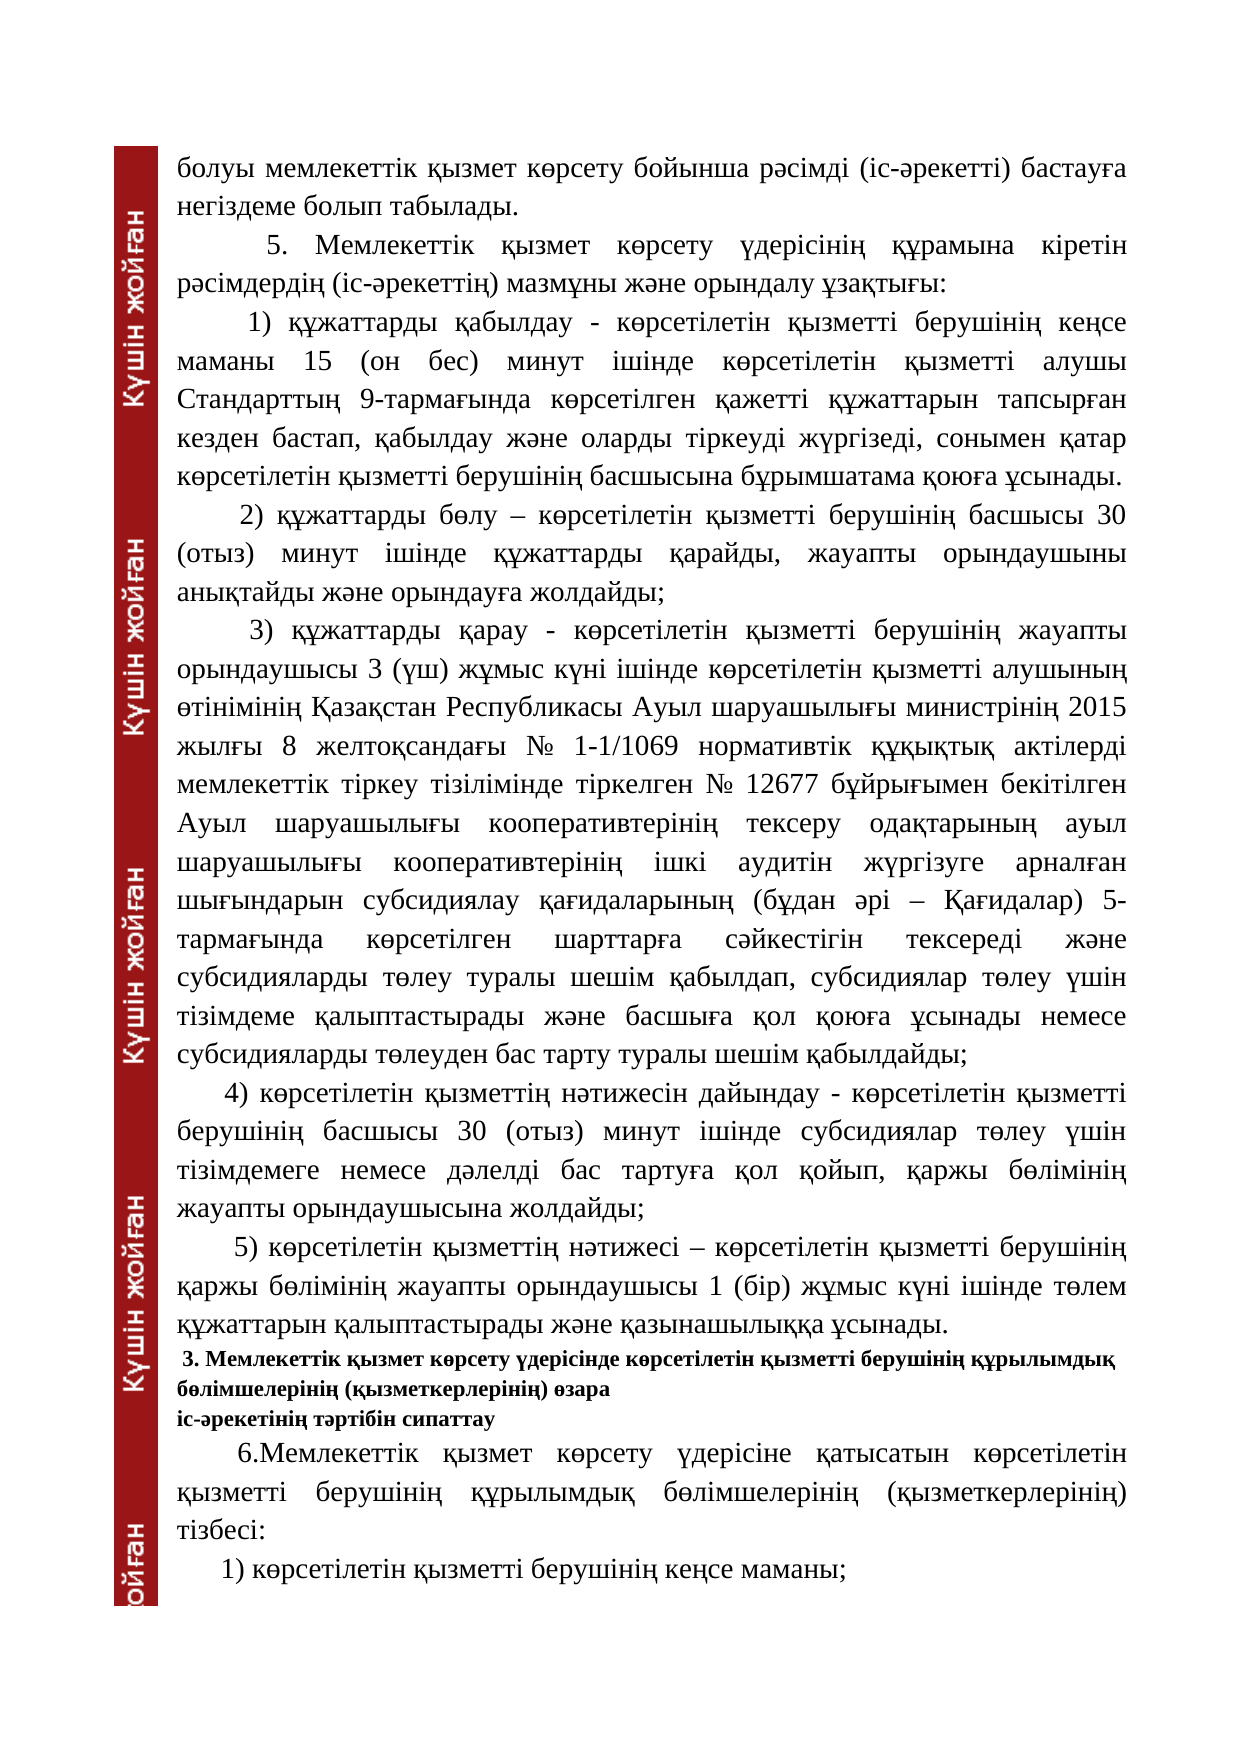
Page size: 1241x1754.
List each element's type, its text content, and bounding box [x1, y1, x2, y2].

picture [114, 299, 158, 304]
picture [114, 222, 158, 227]
picture [114, 1584, 158, 1606]
text 5) көрсетілетін қызметтің нәтижесі – көрсетілетін қызметті берушінің қаржы бөлімінің жауапты орындаушысы 1 (бір) жұмыс күні ішінде төлем құжаттарын қалыптастырады және қазынашылыққа ұсынады. [112, 1229, 1128, 1340]
text 3) құжаттарды қарау - көрсетілетін қызметті берушінің жауапты орындаушысы 3 (үш) жұмыс күні ішінде көрсетілетін қызметті алушының өтінімінің Қазақстан Республикасы Ауыл шаруашылығы министрінің 2015 жылғы 8 желтоқсандағы № 1-1/1069 нормативтік құқықтық актілерді мемлекеттік тіркеу тізілімінде тіркелген № 12677 бұйрығымен бекітілген Ауыл шаруашылығы кооперативтерінің тексеру одақтарының ауыл шаруашылығы кооперативтерінің ішкі аудитін жүргізуге арналған шығындарын субсидиялау қағидаларының (бұдан әрі – Қағидалар) 5-тармағында көрсетілген шарттарға сәйкестігін тексереді және субсидияларды төлеу туралы шешім қабылдап, субсидиялар төлеу үшін тізімдеме қалыптастырады және басшыға қол қоюға ұсынады немесе субсидияларды төлеуден бас тарту туралы шешім қабылдайды; [112, 612, 1128, 1070]
text 1) көрсетілетін қызметті берушінің кеңсе маманы; [112, 1551, 1128, 1584]
picture [114, 1546, 158, 1551]
picture [114, 492, 158, 497]
text 2) құжаттарды бөлу – көрсетілетін қызметті берушінің басшысы 30 (отыз) минут ішінде құжаттарды қарайды, жауапты орындаушыны анықтайды және орындауға жолдайды; [112, 497, 1128, 607]
picture [114, 1070, 158, 1075]
picture [114, 146, 158, 150]
picture [114, 1340, 158, 1345]
picture [114, 607, 158, 612]
picture [114, 1224, 158, 1229]
text 4) көрсетілетін қызметтің нәтижесін дайындау - көрсетілетін қызметті берушінің басшысы 30 (отыз) минут ішінде субсидиялар төлеу үшін тізімдемеге немесе дәлелді бас тартуға қол қойып, қаржы бөлімінің жауапты орындаушысына жолдайды; [112, 1075, 1128, 1224]
text 5. Мемлекеттiк қызмет көрсету үдерісінің құрамына кіретін рәсімдердің (іс-әрекеттің) мазмұны және орындалу ұзақтығы: [112, 227, 1128, 299]
text 6.Мемлекеттік қызмет көрсету үдерісіне қатысатын көрсетілетін қызметті берушінің құрылымдық бөлімшелерінің (қызметкерлерінің) тізбесі: [112, 1435, 1128, 1546]
text 3. Мемлекеттік қызмет көрсету үдерісінде көрсетілетін қызметті берушінің құрылымдық бөлімшелерінің (қызметкерлерінің) өзара іс-әрекетінің тәртібін сипаттау [112, 1345, 1128, 1432]
text 1) құжаттарды қабылдау - көрсетілетін қызметті берушінің кеңсе маманы 15 (он бес) минут ішінде көрсетілетін қызметті алушы Стандарттың 9-тармағында көрсетілген қажетті құжаттарын тапсырған кезден бастап, қабылдау және оларды тіркеуді жүргізеді, сонымен қатар көрсетілетін қызметті берушінің басшысына бұрымшатама қоюға ұсынады. [112, 304, 1128, 492]
